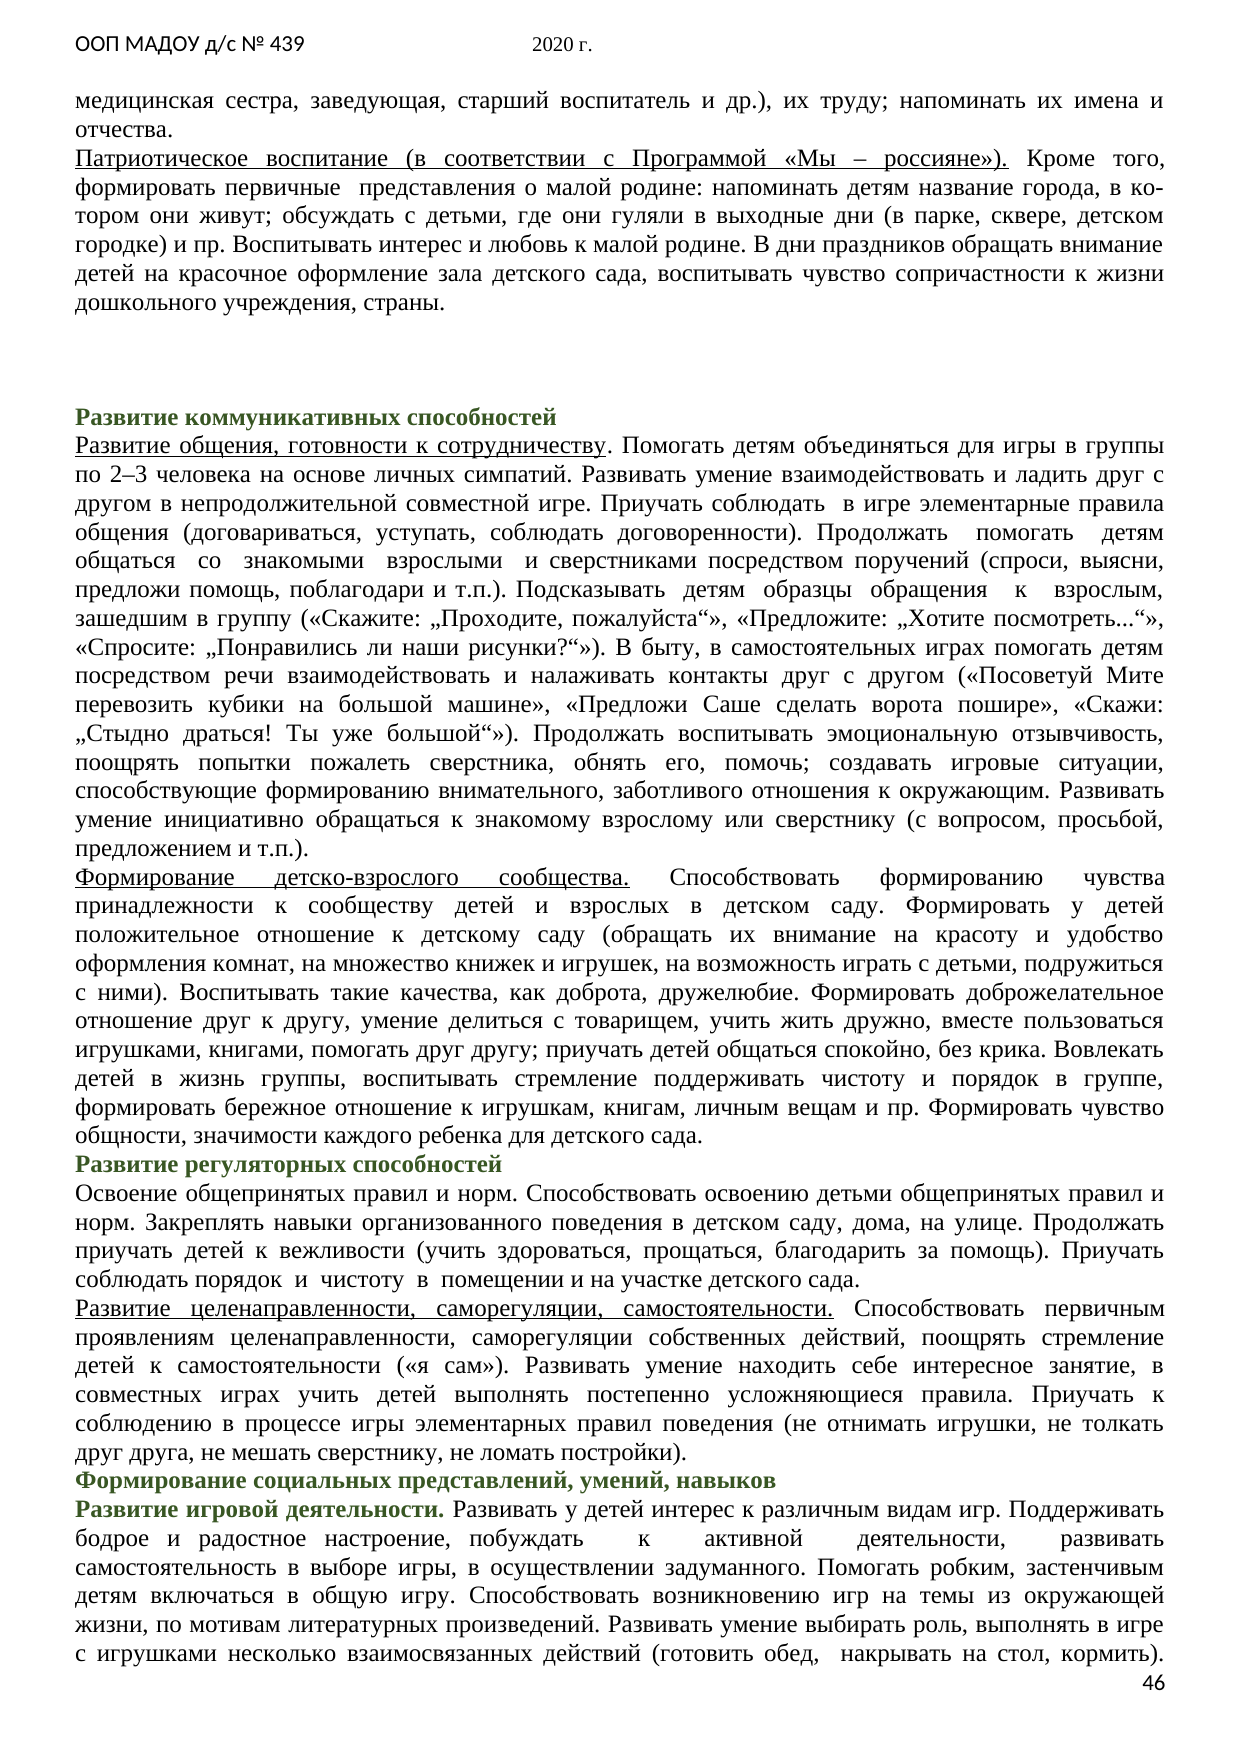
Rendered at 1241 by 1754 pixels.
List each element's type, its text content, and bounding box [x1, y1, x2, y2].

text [75, 1494, 1165, 1667]
text Развитие целенаправленности, саморегуляции, самостоятельности. Способствовать первичным проявлениям целенаправленности, саморегуляции собственных действий, поощрять стремление детей к самостоятельности («я сам»). Развивать умение находить себе интересное занятие, в совместных играх учить детей выполнять постепенно усложняющиеся правила. Приучать к соблюдению в процессе игры элементарных правил поведения (не отнимать игрушки, не толкать друг друга, не мешать сверстнику, не ломать постройки). [75, 1293, 1165, 1466]
text Развитие регуляторных способностей [75, 1149, 1165, 1178]
text Патриотическое воспитание (в соответствии с Программой «Мы – россияне»). Кроме того, формировать первичные представления о малой родине: напоминать детям название города, в ко- тором они живут; обсуждать с детьми, где они гуляли в выходные дни (в парке, сквере, детском городке) и пр. Воспитывать интерес и любовь к малой родине. В дни праздников обращать внимание детей на красочное оформление зала детского сада, воспитывать чувство сопричастности к жизни дошкольного учреждения, страны. [75, 143, 1165, 316]
text Развитие общения, готовности к сотрудничеству. Помогать детям объединяться для игры в группы по 2–3 человека на основе личных симпатий. Развивать умение взаимодействовать и ладить друг с другом в непродолжительной совместной игре. Приучать соблюдать в игре элементарные правила общения (договариваться, уступать, соблюдать договоренности). Продолжать помогать детям общаться со знакомыми взрослыми и сверстниками посредством поручений (спроси, выясни, предложи помощь, поблагодари и т.п.). Подсказывать детям образцы обращения к взрослым, зашедшим в группу («Скажите: „Проходите, пожалуйста“», «Предложите: „Хотите посмотреть...“», «Спросите: „Понравились ли наши рисунки?“»). В быту, в самостоятельных играх помогать детям посредством речи взаимодействовать и налаживать контакты друг с другом («Посоветуй Мите перевозить кубики на большой машине», «Предложи Саше сделать ворота пошире», «Скажи: „Стыдно драться! Ты уже большой“»). Продолжать воспитывать эмоциональную отзывчивость, поощрять попытки пожалеть сверстника, обнять его, помочь; создавать игровые ситуации, способствующие формированию внимательного, заботливого отношения к окружающим. Развивать умение инициативно обращаться к знакомому взрослому или сверстнику (с вопросом, просьбой, предложением и т.п.). [75, 431, 1165, 862]
text Формирование детско-взрослого сообщества. Способствовать формированию чувства принадлежности к сообществу детей и взрослых в детском саду. Формировать у детей положительное отношение к детскому саду (обращать их внимание на красоту и удобство оформления комнат, на множество книжек и игрушек, на возможность играть с детьми, подружиться с ними). Воспитывать такие качества, как доброта, дружелюбие. Формировать доброжелательное отношение друг к другу, умение делиться с товарищем, учить жить дружно, вместе пользоваться игрушками, книгами, помогать друг другу; приучать детей общаться спокойно, без крика. Вовлекать детей в жизнь группы, воспитывать стремление поддерживать чистоту и порядок в группе, формировать бережное отношение к игрушкам, книгам, личным вещам и пр. Формировать чувство общности, значимости каждого ребенка для детского сада. [75, 862, 1165, 1149]
text Развитие коммуникативных способностей [75, 402, 1165, 431]
text Формирование социальных представлений, умений, навыков [75, 1466, 1165, 1494]
text Освоение общепринятых правил и норм. Способствовать освоению детьми общепринятых правил и норм. Закреплять навыки организованного поведения в детском саду, дома, на улице. Продолжать приучать детей к вежливости (учить здороваться, прощаться, благодарить за помощь). Приучать соблюдать порядок и чистоту в помещении и на участке детского сада. [75, 1178, 1165, 1293]
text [75, 86, 1165, 143]
